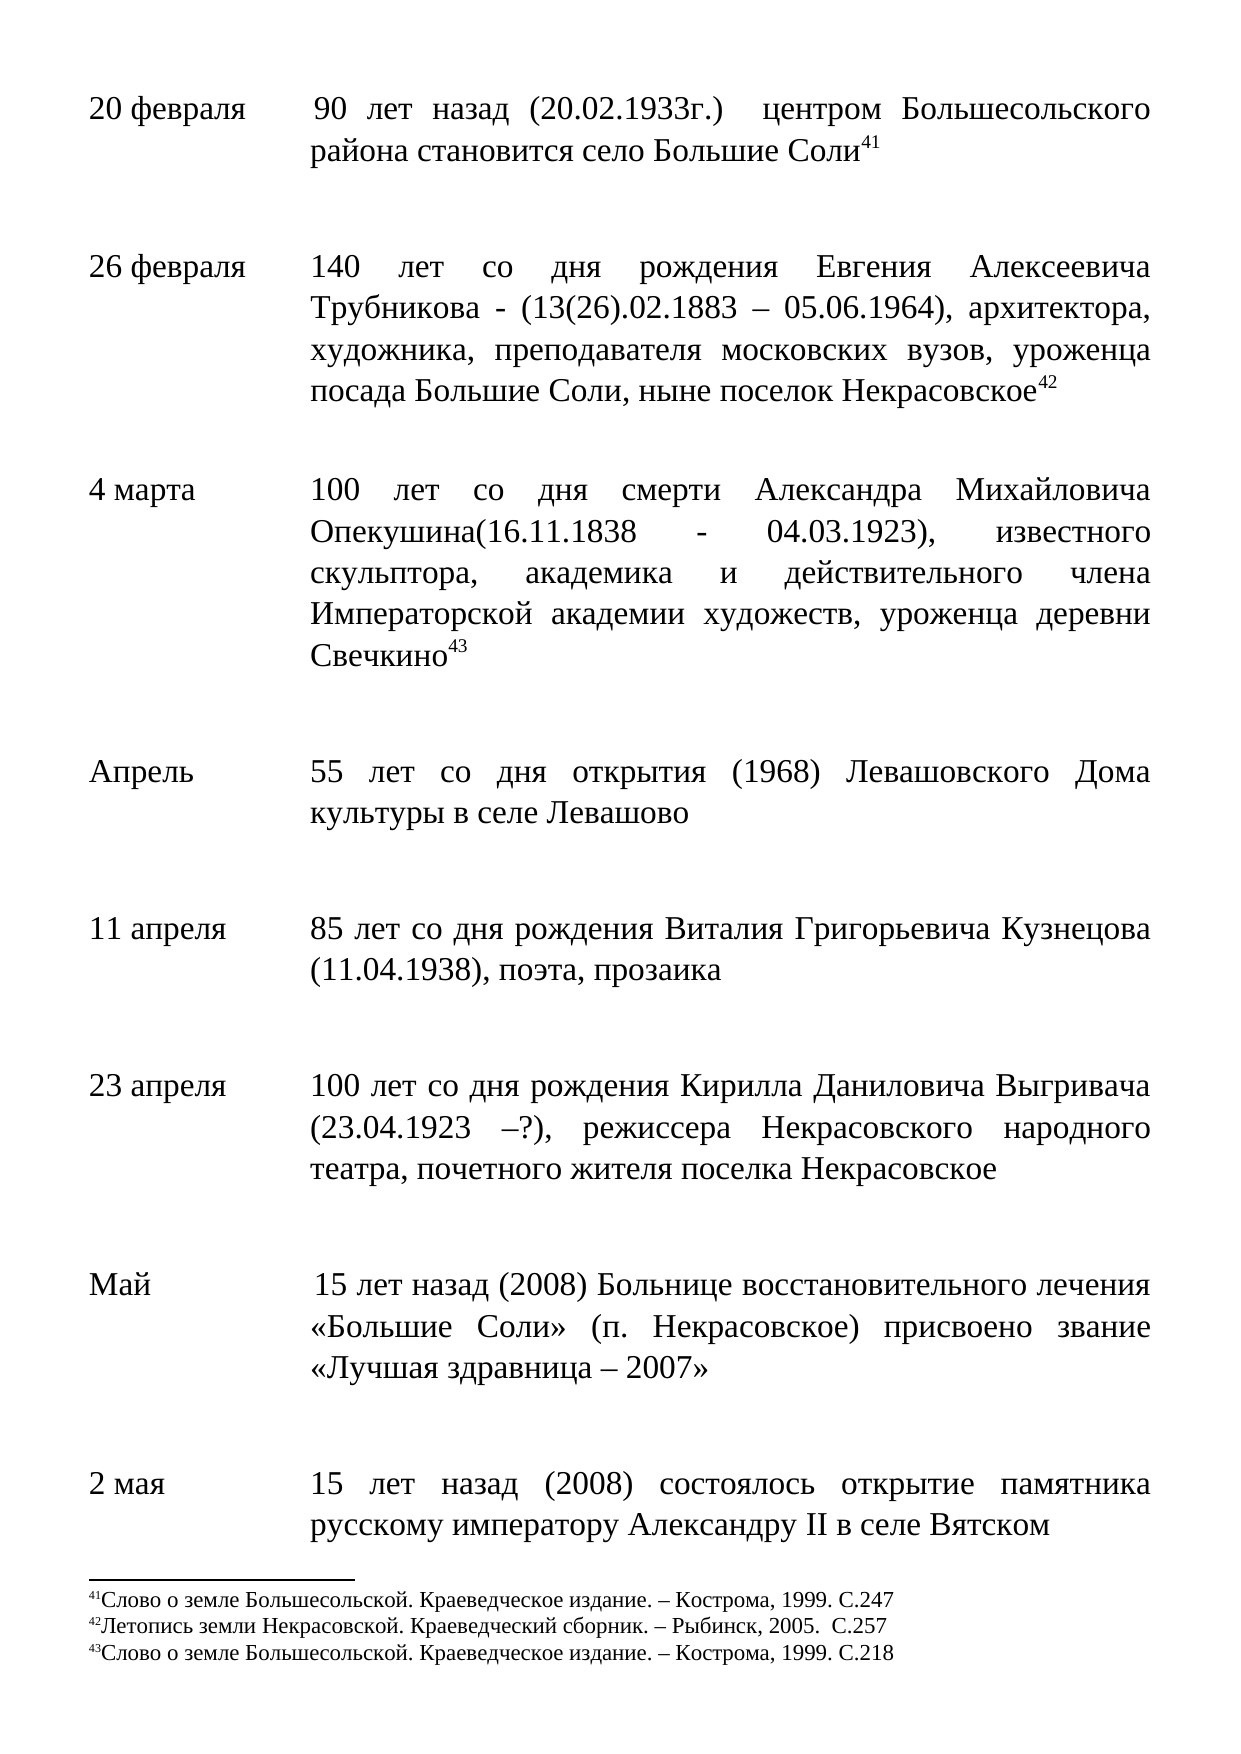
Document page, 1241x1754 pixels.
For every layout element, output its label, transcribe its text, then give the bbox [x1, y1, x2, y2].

text 20 февраля 90 лет назад (20.02.1933г.) центром Большесольского района становится село Большие Соли [89, 89, 1152, 168]
text Май 15 лет назад (2008) Больнице восстановительного лечения «Большие Соли» (п. Некрасовское) присвоено звание «Лучшая здравница – 2007» [89, 1264, 1152, 1386]
text 2 мая 15 лет назад (2008) состоялось открытие памятника русскому императору Александру II в селе Вятском [89, 1463, 1152, 1543]
text 26 февраля 140 лет со дня рождения Евгения Алексеевича Трубникова - (13(26).02.1883 – 05.06.1964), архитектора, художника, преподавателя московских вузов, уроженца посада Большие Соли, ныне поселок Некрасовское [89, 246, 1152, 408]
text 4 марта 100 лет со дня смерти Александра Михайловича Опекушина(16.11.1838 - 04.03.1923), известного скульптора, академика и действительного члена Императорской академии художеств, уроженца деревни Свечкино [89, 469, 1152, 673]
text 11 апреля 85 лет со дня рождения Виталия Григорьевича Кузнецова (11.04.1938), поэта, прозаика [89, 908, 1152, 988]
text Апрель 55 лет со дня открытия (1968) Левашовского Дома культуры в селе Левашово [89, 751, 1152, 831]
text 23 апреля 100 лет со дня рождения Кирилла Даниловича Выгривача (23.04.1923 –?), режиссера Некрасовского народного театра, почетного жителя поселка Некрасовское [89, 1066, 1152, 1187]
